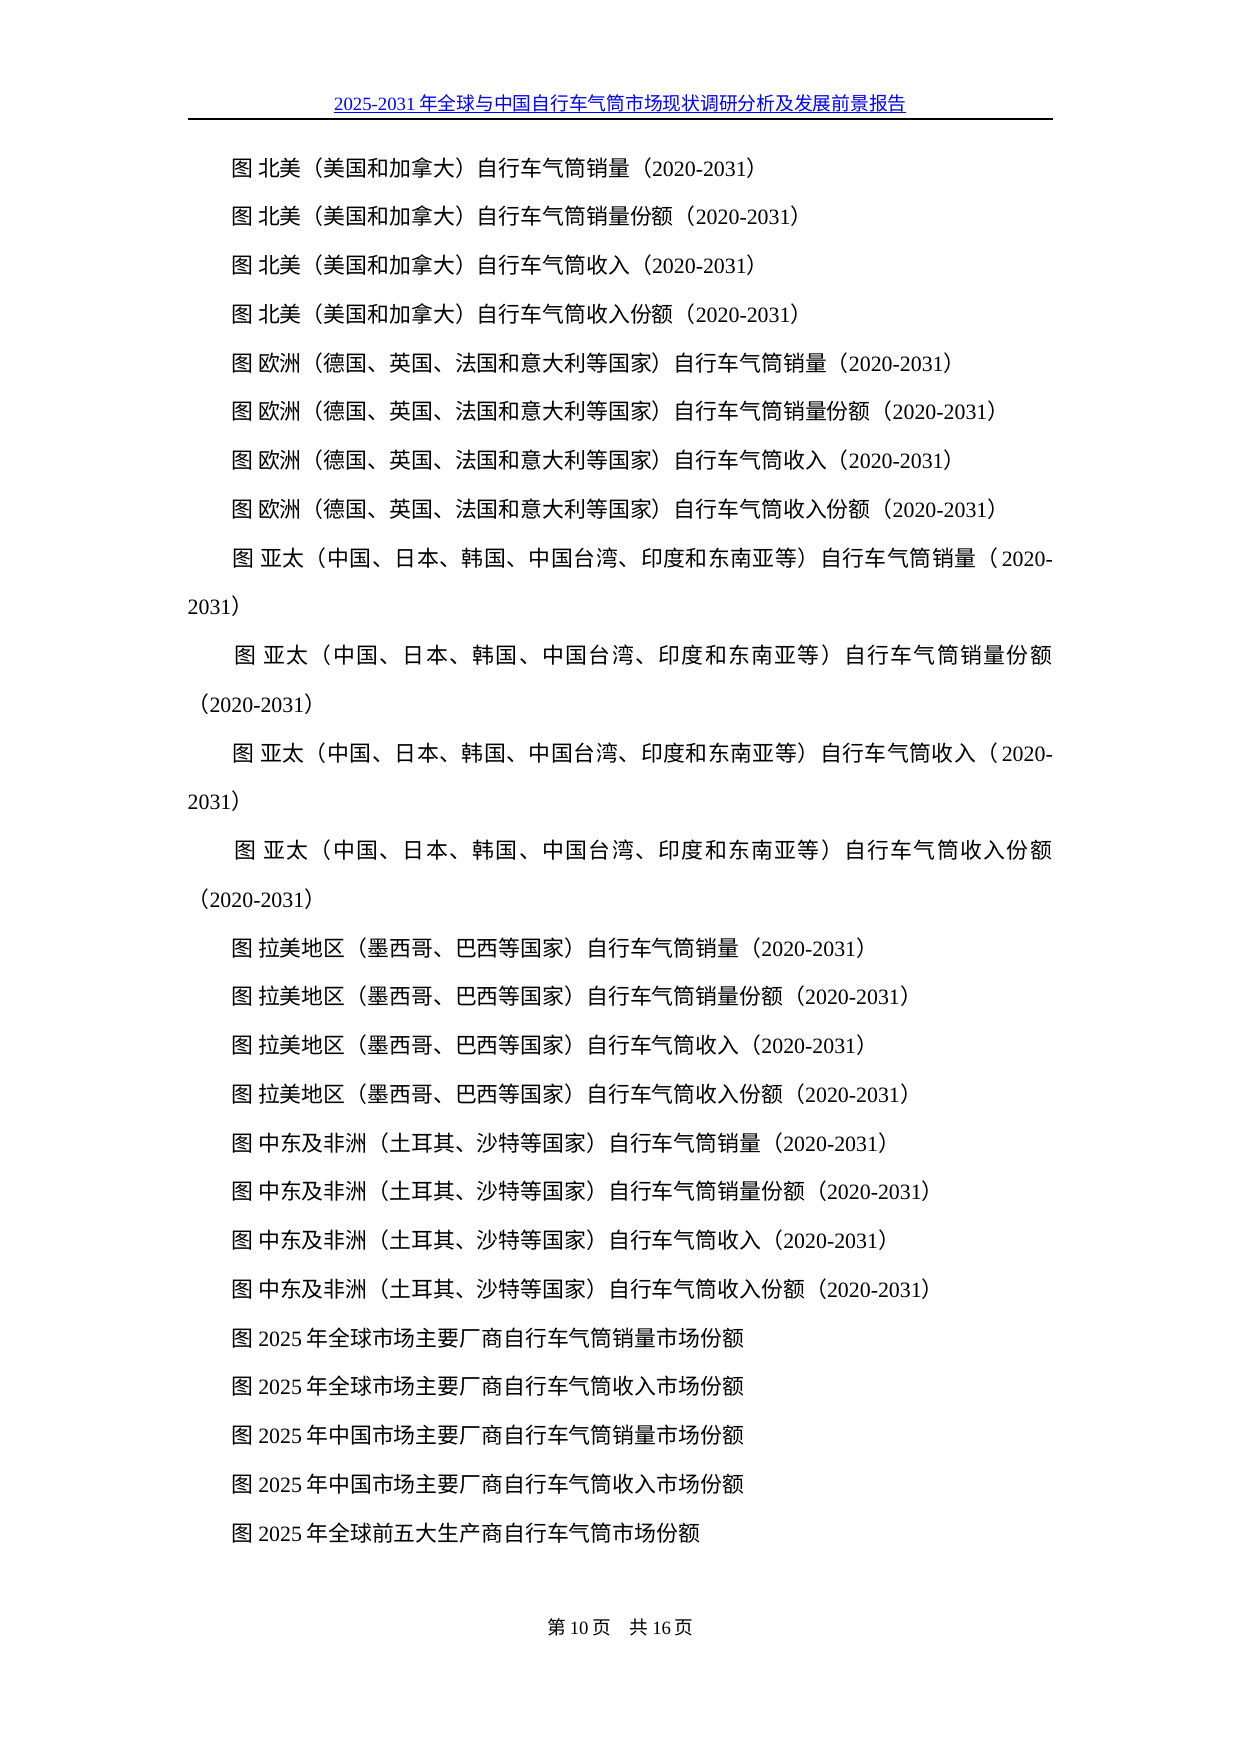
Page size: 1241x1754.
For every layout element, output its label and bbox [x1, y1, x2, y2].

text [187, 150, 1053, 1548]
